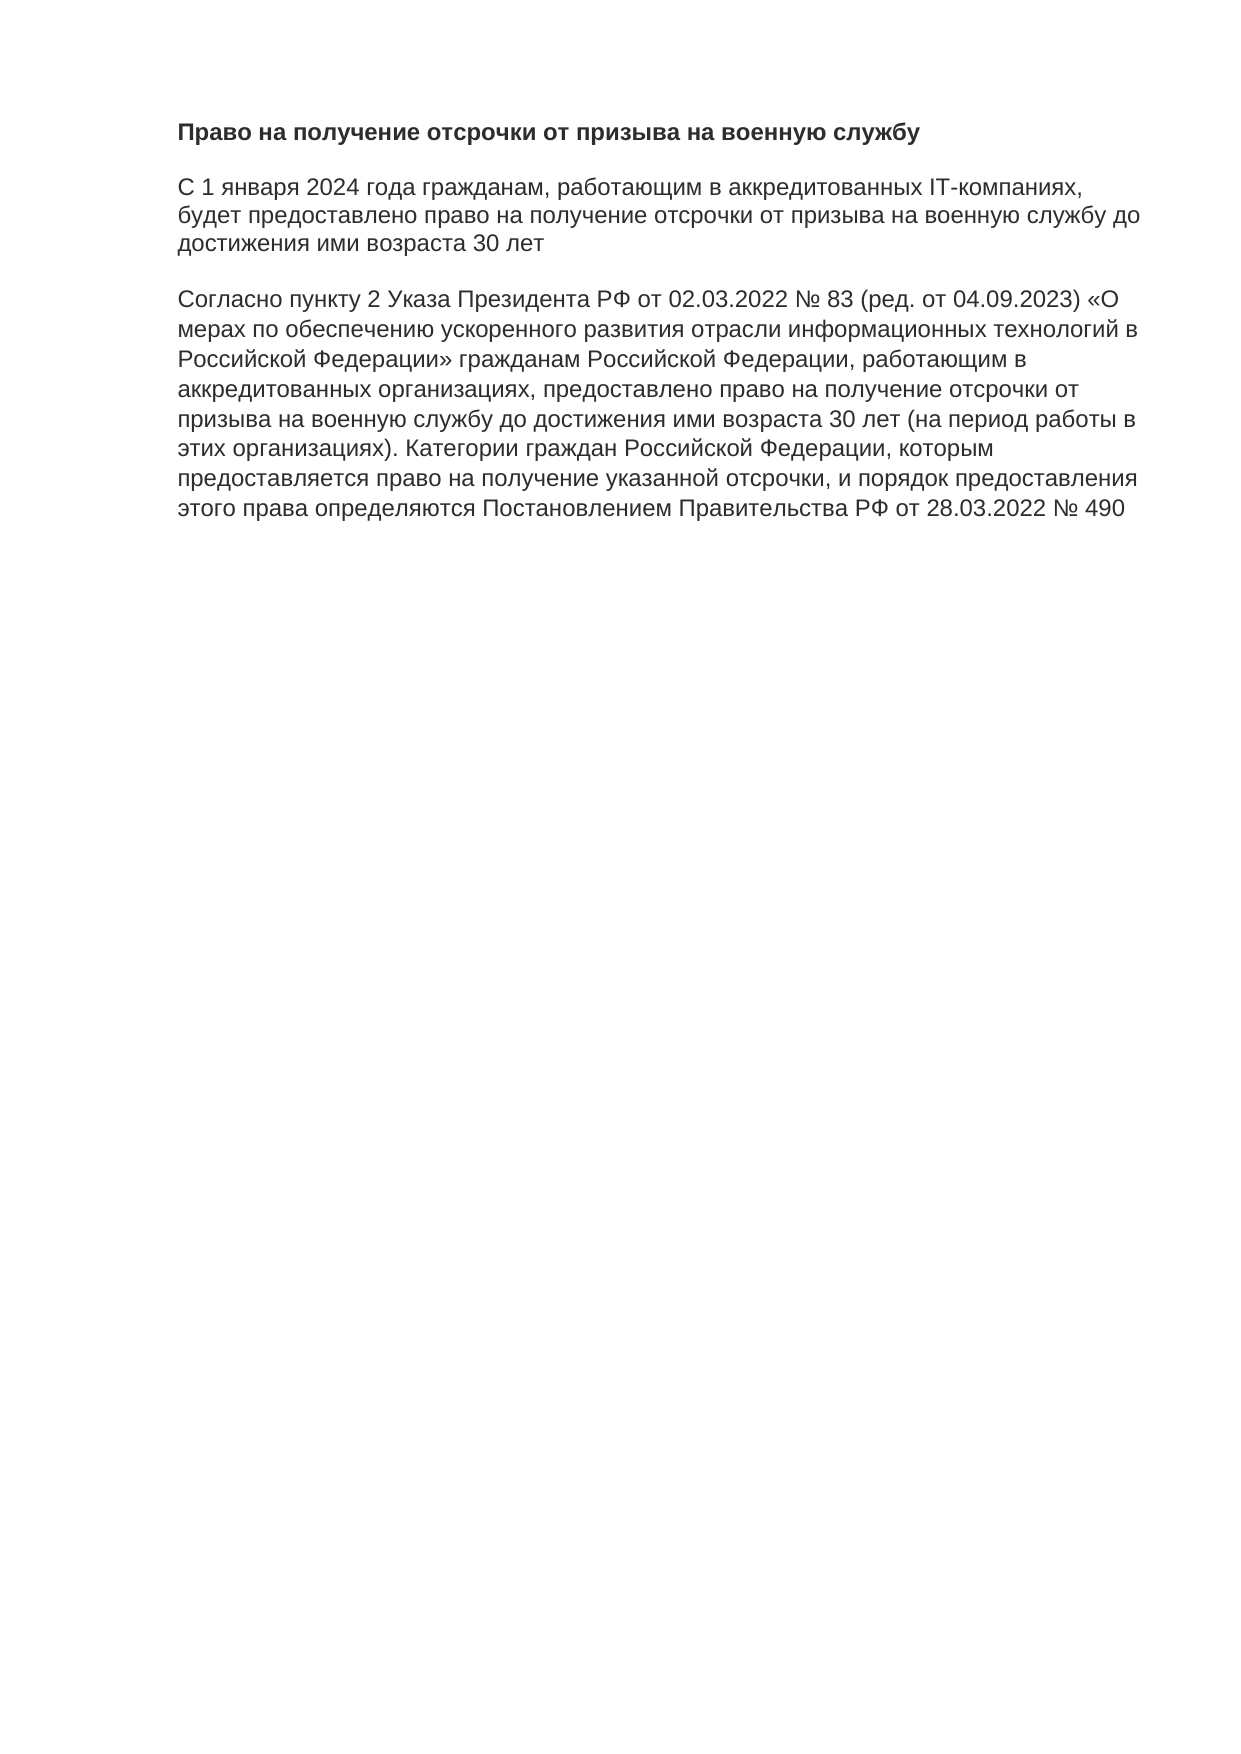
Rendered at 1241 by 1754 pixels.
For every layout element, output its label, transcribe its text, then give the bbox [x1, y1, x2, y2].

text Согласно пункту 2 Указа Президента РФ от 02.03.2022 № 83 (ред. от 04.09.2023) «О мерах по обеспечению ускоренного развития отрасли информационных технологий в Российской Федерации» гражданам Российской Федерации, работающим в аккредитованных организациях, предоставлено право на получение отсрочки от призыва на военную службу до достижения ими возраста 30 лет (на период работы в этих организациях). Категории граждан Российской Федерации, которым предоставляется право на получение указанной отсрочки, и порядок предоставления этого права определяются Постановлением Правительства РФ от 28.03.2022 № 490 [177, 285, 1152, 611]
text Право на получение отсрочки от призыва на военную службу С 1 января 2024 года гражданам, работающим в аккредитованных IT-компаниях, будет предоставлено право на получение отсрочки от призыва на военную службу до достижения ими возраста 30 лет [177, 118, 1152, 256]
